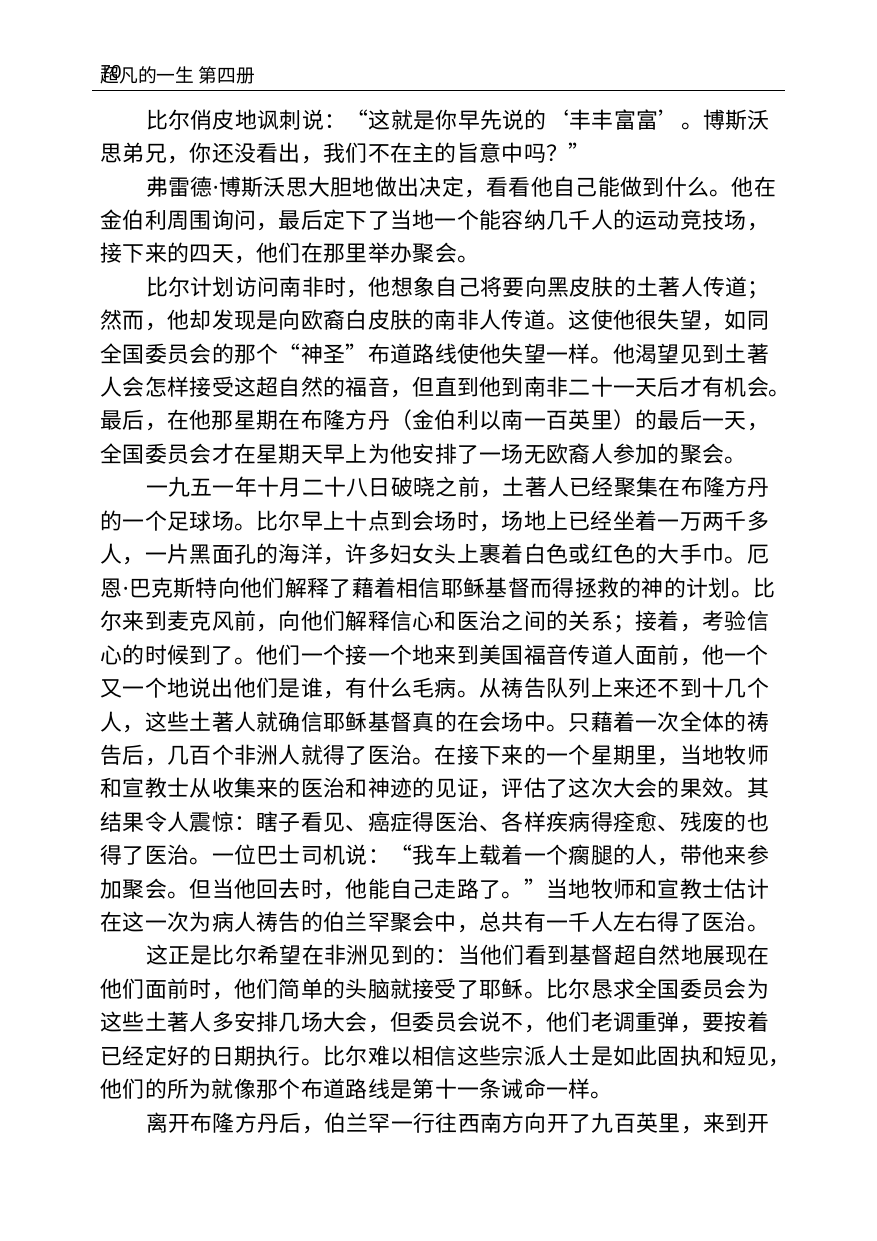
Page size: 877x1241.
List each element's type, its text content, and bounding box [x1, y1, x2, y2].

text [100, 1105, 777, 1138]
text 比尔俏皮地讽刺说：“这就是你早先说的‘丰丰富富’。博斯沃思弟兄，你还没看出，我们不在主的旨意中吗？” [100, 102, 777, 169]
text 这正是比尔希望在非洲见到的：当他们看到基督超自然地展现在他们面前时，他们简单的头脑就接受了耶稣。比尔恳求全国委员会为这些土著人多安排几场大会，但委员会说不，他们老调重弹，要按着已经定好的日期执行。比尔难以相信这些宗派人士是如此固执和短见，他们的所为就像那个布道路线是第十一条诫命一样。 [100, 938, 777, 1105]
text 弗雷德·博斯沃思大胆地做出决定，看看他自己能做到什么。他在金伯利周围询问，最后定下了当地一个能容纳几千人的运动竞技场，接下来的四天，他们在那里举办聚会。 [100, 169, 777, 269]
text 一九五一年十月二十八日破晓之前，土著人已经聚集在布隆方丹的一个足球场。比尔早上十点到会场时，场地上已经坐着一万两千多人，一片黑面孔的海洋，许多妇女头上裹着白色或红色的大手巾。厄恩·巴克斯特向他们解释了藉着相信耶稣基督而得拯救的神的计划。比尔来到麦克风前，向他们解释信心和医治之间的关系；接着，考验信心的时候到了。他们一个接一个地来到美国福音传道人面前，他一个又一个地说出他们是谁，有什么毛病。从祷告队列上来还不到十几个人，这些土著人就确信耶稣基督真的在会场中。只藉着一次全体的祷告后，几百个非洲人就得了医治。在接下来的一个星期里，当地牧师和宣教士从收集来的医治和神迹的见证，评估了这次大会的果效。其结果令人震惊：瞎子看见、癌症得医治、各样疾病得痊愈、残废的也得了医治。一位巴士司机说：“我车上载着一个瘸腿的人，带他来参加聚会。但当他回去时，他能自己走路了。”当地牧师和宣教士估计在这一次为病人祷告的伯兰罕聚会中，总共有一千人左右得了医治。 [100, 469, 777, 938]
text 比尔计划访问南非时，他想象自己将要向黑皮肤的土著人传道；然而，他却发现是向欧裔白皮肤的南非人传道。这使他很失望，如同全国委员会的那个“神圣”布道路线使他失望一样。他渴望见到土著人会怎样接受这超自然的福音，但直到他到南非二十一天后才有机会。最后，在他那星期在布隆方丹（金伯利以南一百英里）的最后一天，全国委员会才在星期天早上为他安排了一场无欧裔人参加的聚会。 [100, 269, 777, 469]
